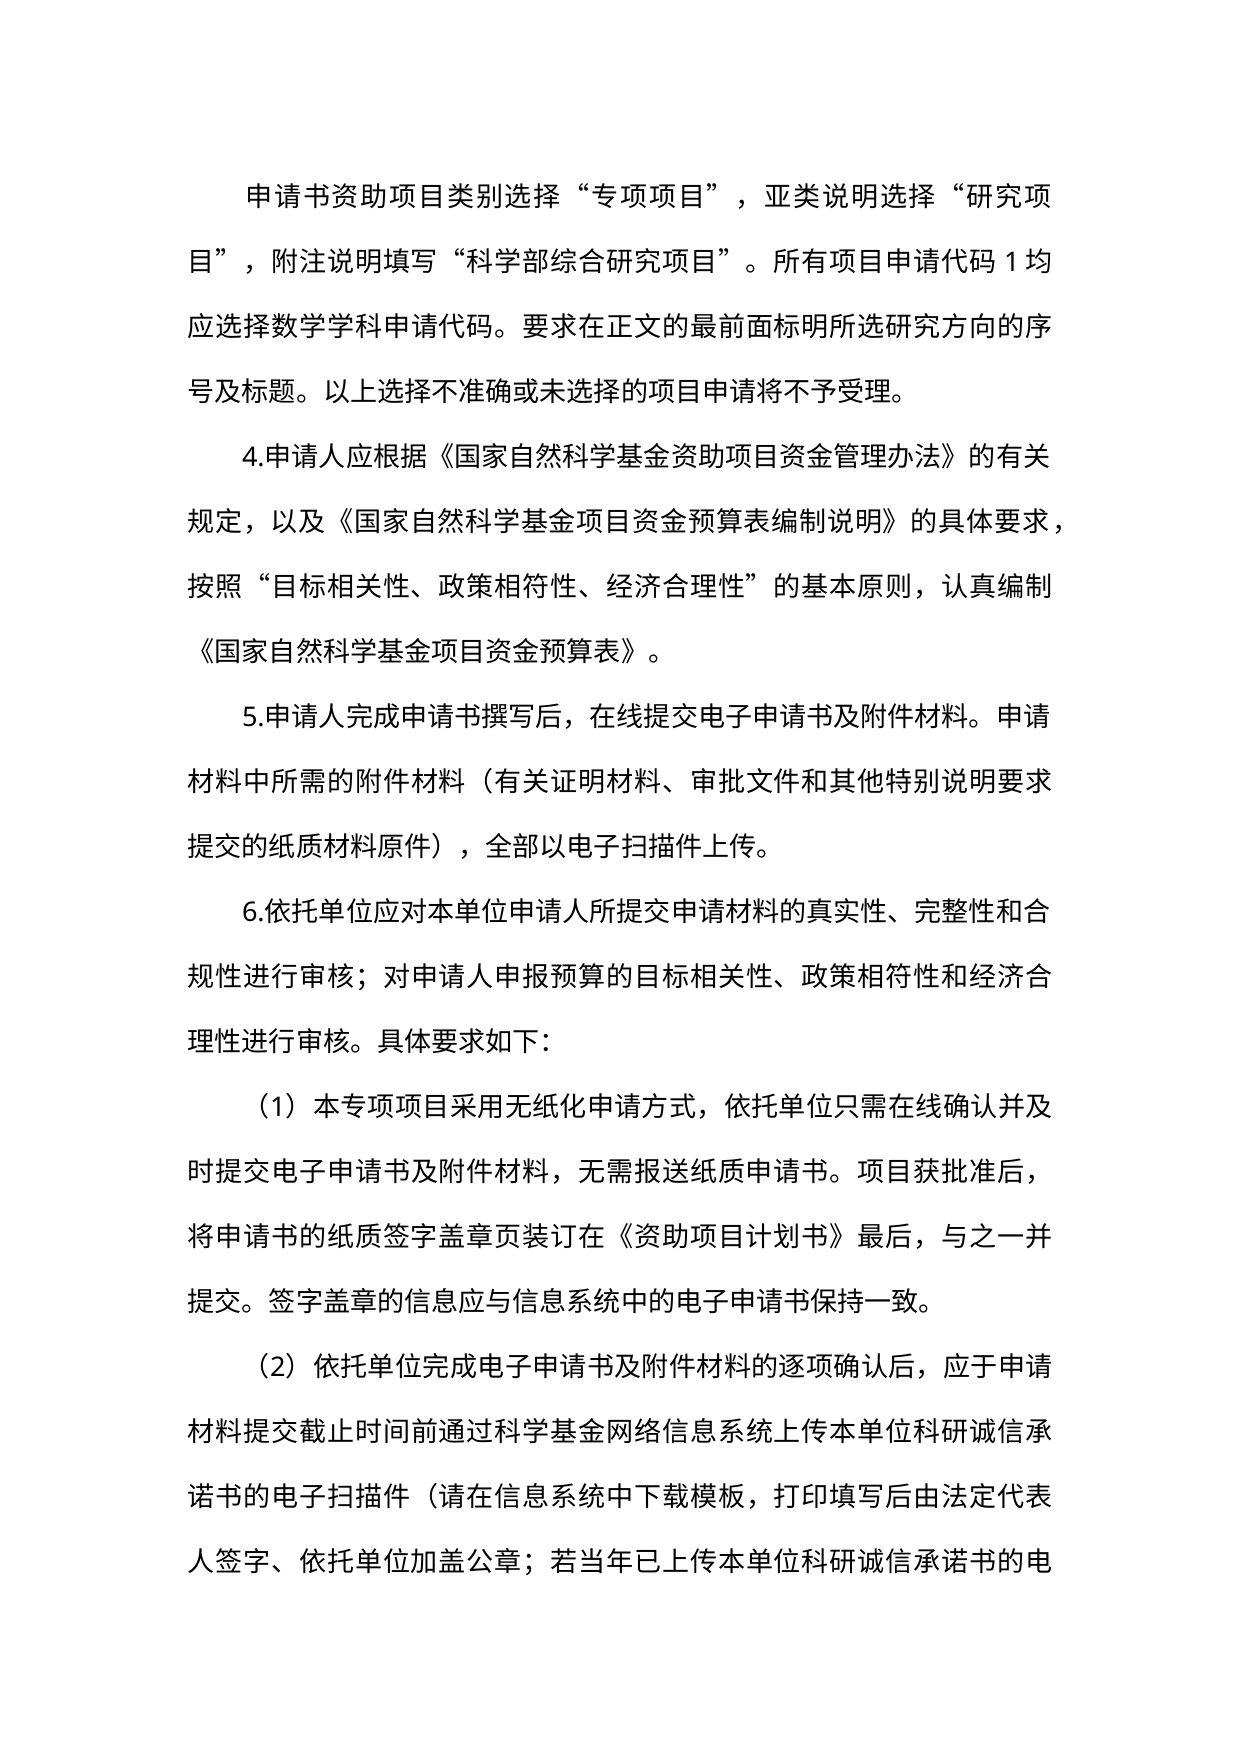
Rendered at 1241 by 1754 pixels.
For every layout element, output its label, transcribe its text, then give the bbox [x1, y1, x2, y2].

text 申请书资助项目类别选择“专项项目”，亚类说明选择“研究项目”，附注说明填写“科学部综合研究项目”。所有项目申请代码1均应选择数学学科申请代码。要求在正文的最前面标明所选研究方向的序号及标题。以上选择不准确或未选择的项目申请将不予受理。 [187, 162, 1053, 422]
text 4.申请人应根据《国家自然科学基金资助项目资金管理办法》的有关规定，以及《国家自然科学基金项目资金预算表编制说明》的具体要求，按照“目标相关性、政策相符性、经济合理性”的基本原则，认真编制《国家自然科学基金项目资金预算表》。 [187, 422, 1053, 682]
text （1）本专项项目采用无纸化申请方式，依托单位只需在线确认并及时提交电子申请书及附件材料，无需报送纸质申请书。项目获批准后，将申请书的纸质签字盖章页装订在《资助项目计划书》最后，与之一并提交。签字盖章的信息应与信息系统中的电子申请书保持一致。 [187, 1072, 1053, 1332]
text 6.依托单位应对本单位申请人所提交申请材料的真实性、完整性和合规性进行审核；对申请人申报预算的目标相关性、政策相符性和经济合理性进行审核。具体要求如下： [187, 877, 1053, 1072]
text 5.申请人完成申请书撰写后，在线提交电子申请书及附件材料。申请材料中所需的附件材料（有关证明材料、审批文件和其他特别说明要求提交的纸质材料原件），全部以电子扫描件上传。 [187, 682, 1053, 877]
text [187, 1332, 1053, 1592]
